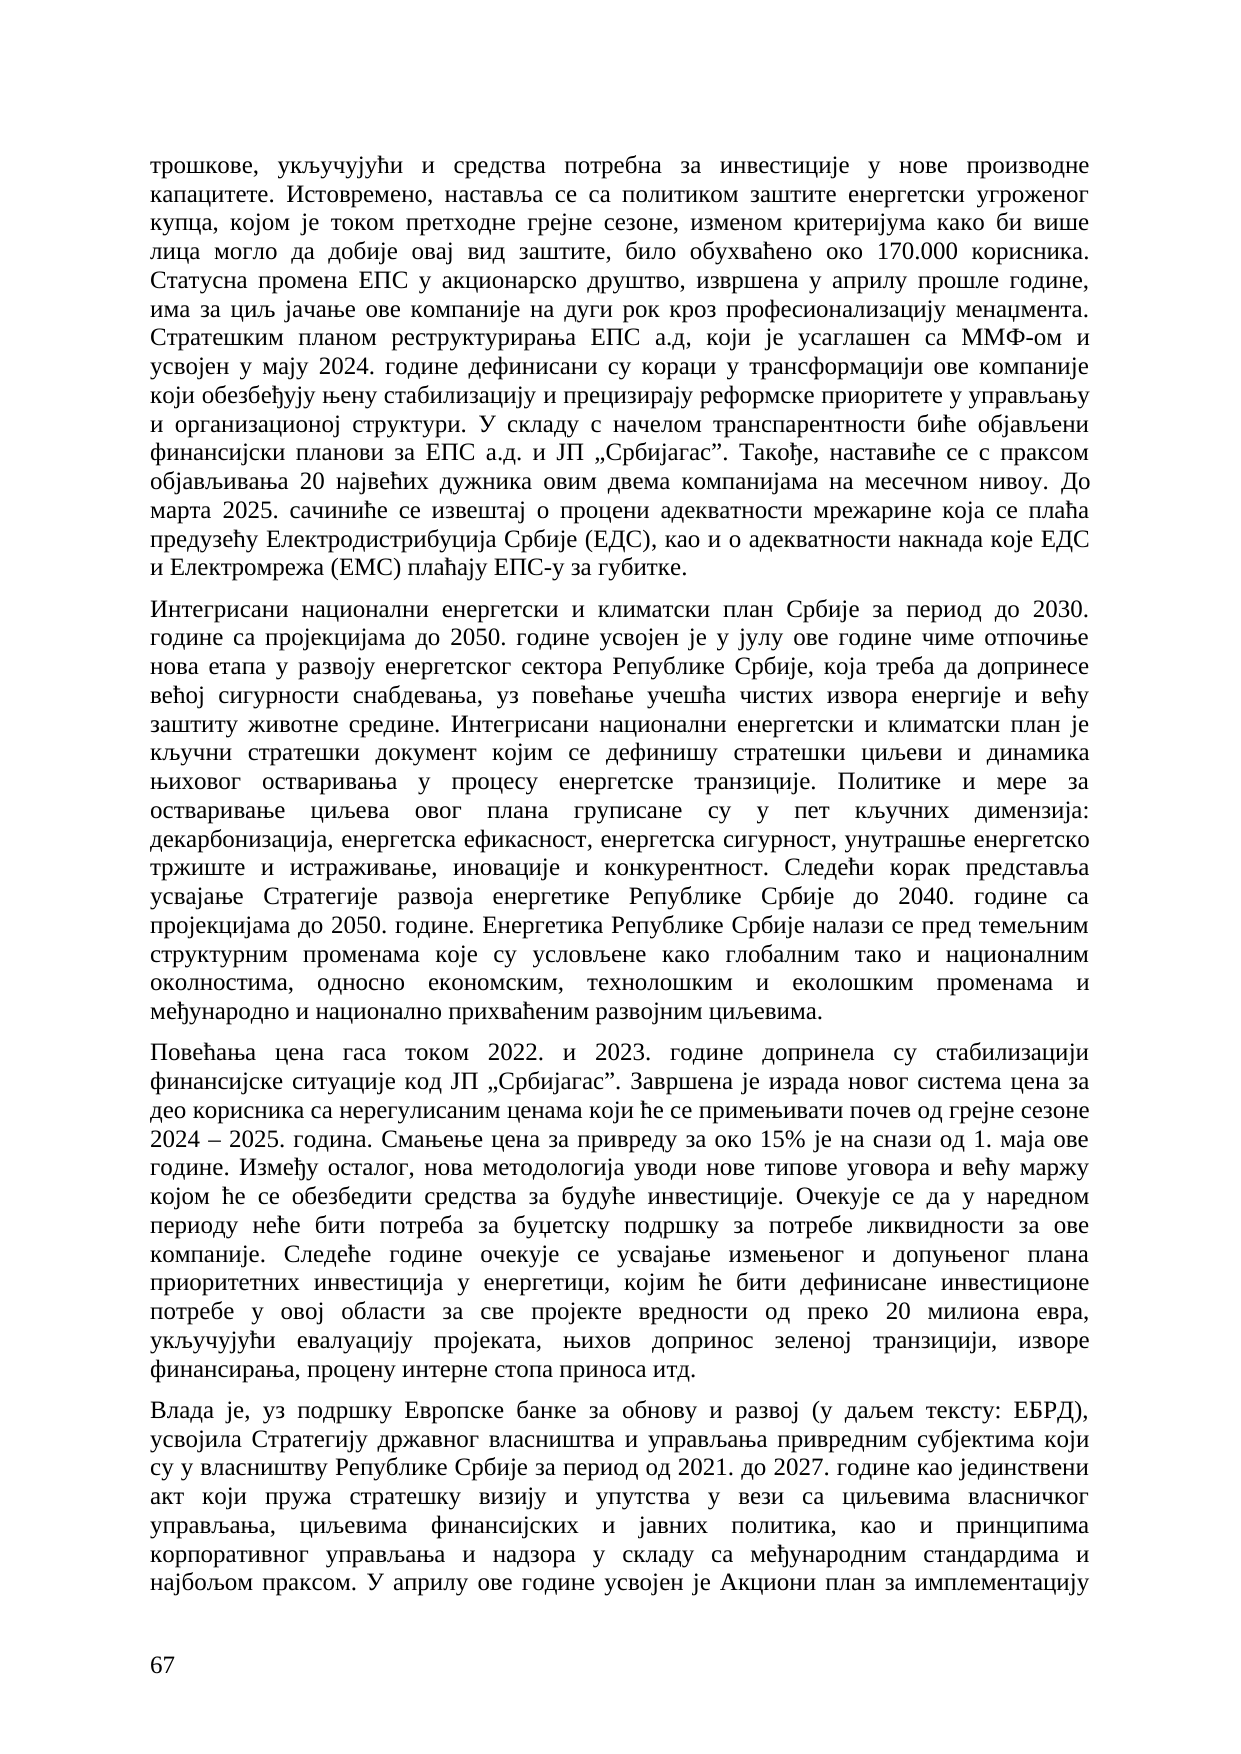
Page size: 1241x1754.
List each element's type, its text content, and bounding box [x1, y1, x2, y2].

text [150, 1395, 1090, 1596]
text Интегрисани национални енергетски и климатски план Србије за период до 2030. године са пројекцијама до 2050. године усвојен је у јулу ове године чиме отпочиње нова етапа у развоју енергетског сектора Републике Србије, која треба да допринесе већој сигурности снабдевања, уз повећање учешћа чистих извора енергије и већу заштиту животне средине. Интегрисани национални енергетски и климатски план је кључни стратешки документ којим се дефинишу стратешки циљеви и динамика њиховог остваривања у процесу енергетске транзиције. Политике и мере за остваривање циљева овог плана груписане су у пет кључних димензија: декарбонизација, енергетска ефикасност, енергетска сигурност, унутрашње енергетско тржиште и истраживање, иновације и конкурентност. Следећи корак представља усвајање Стратегије развоја енергетике Републике Србије до 2040. године са пројекцијама до 2050. године. Енергетика Републике Србије налази се пред темељним структурним променама које су условљене како глобалним тако и националним околностима, односно економским, технолошким и еколошким променама и међународно и национално прихваћеним развојним циљевима. [150, 594, 1090, 1025]
text Повећања цена гаса током 2022. и 2023. године допринела су стабилизацији финансијске ситуације код ЈП „Србијагас”. Завршена је израда новог система цена за део корисника са нерегулисаним ценама који ће се примењивати почев од грејне сезоне 2024 – 2025. година. Смањење цена за привреду за око 15% је на снази од 1. маја ове године. Између осталог, нова методологија уводи нове типове уговора и већу маржу којом ће се обезбедити средства за будуће инвестиције. Очекује се да у наредном периоду неће бити потреба за буџетску подршку за потребе ликвидности за ове компаније. Следеће године очекује се усвајање измењеног и допуњеног плана приоритетних инвестиција у енергетици, којим ће бити дефинисане инвестиционе потребе у овој области за све пројекте вредности од преко 20 милиона евра, укључујући евалуацију пројеката, њихов допринос зеленој транзицији, изворе финансирања, процену интерне стопа приноса итд. [150, 1037, 1090, 1382]
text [150, 150, 1090, 581]
